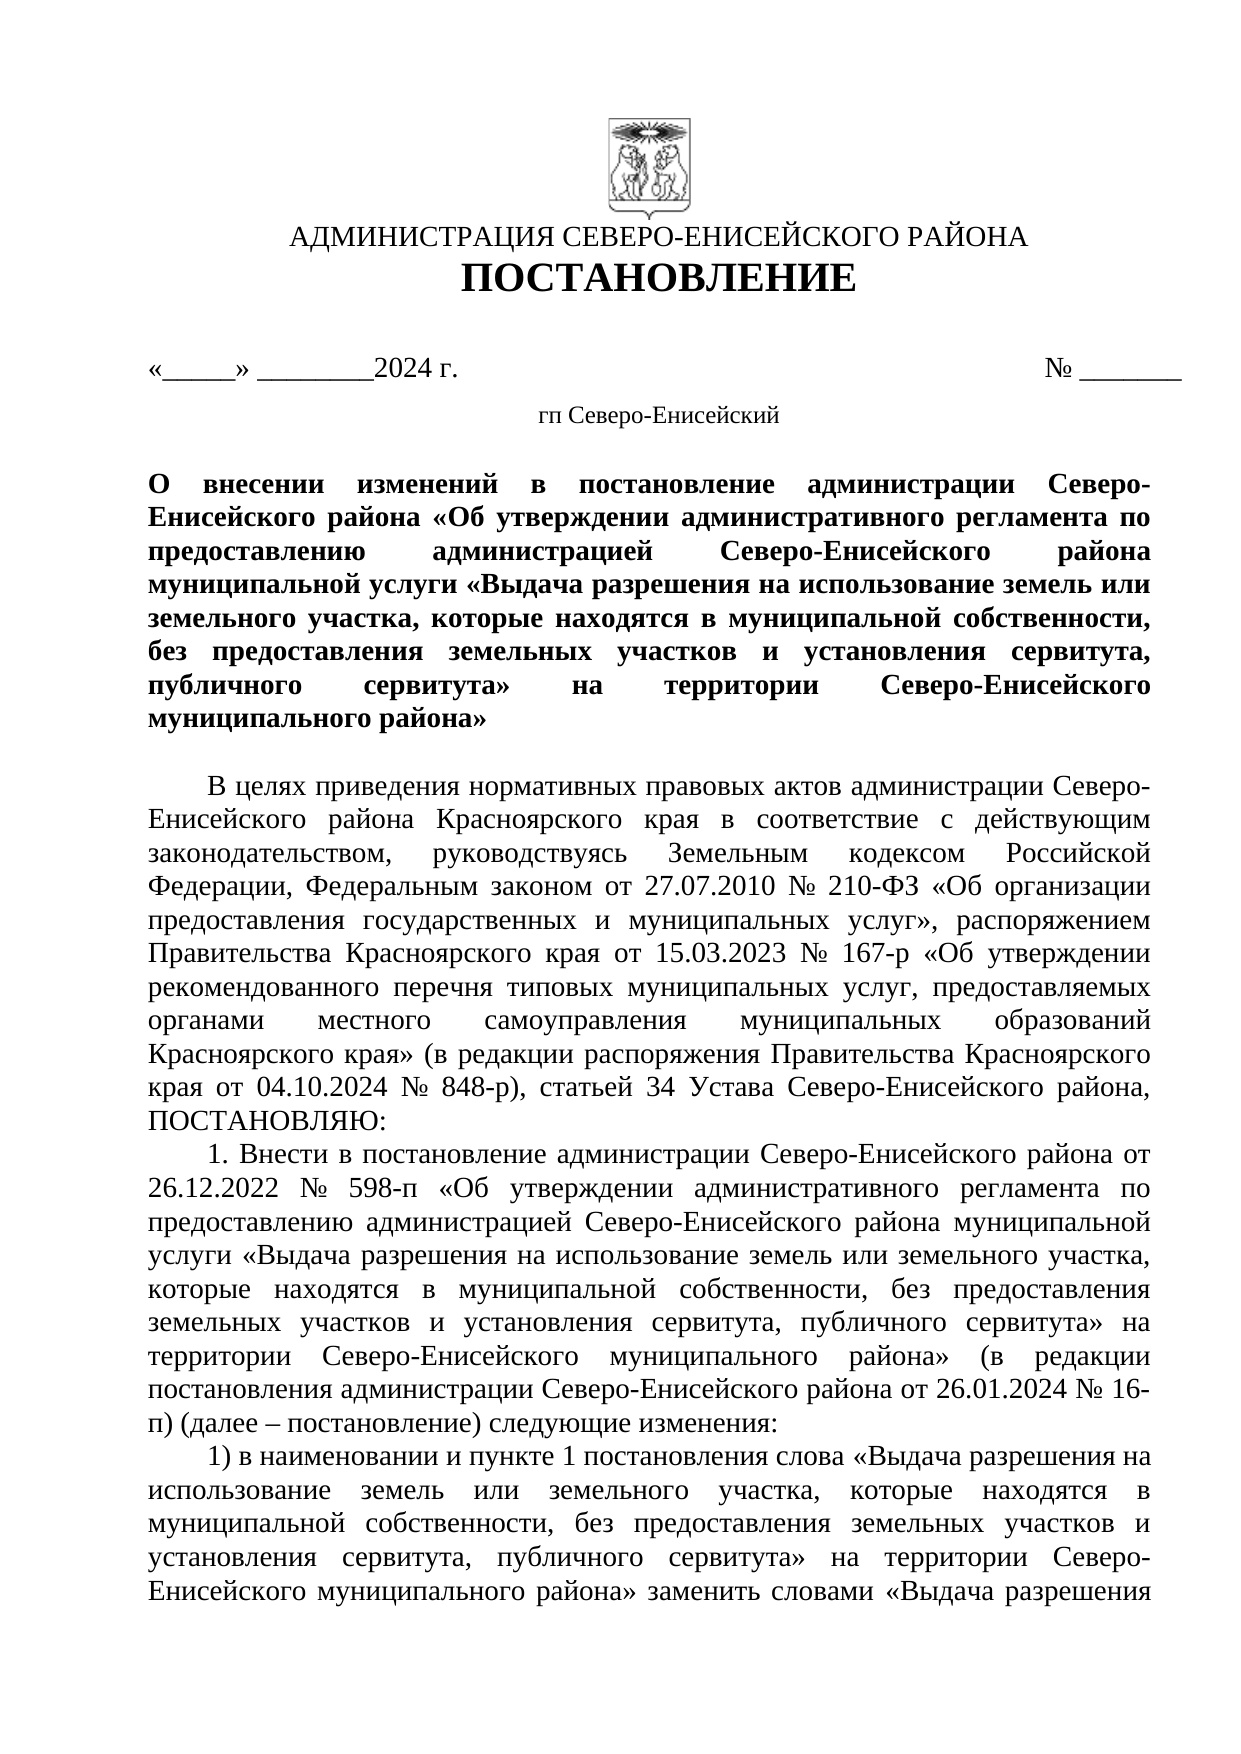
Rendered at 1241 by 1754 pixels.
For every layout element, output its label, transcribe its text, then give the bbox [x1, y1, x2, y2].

text В целях приведения нормативных правовых актов администрации Северо-Енисейского района Красноярского края в соответствие с действующим законодательством, руководствуясь Земельным кодексом Российской Федерации, Федеральным законом от 27.07.2010 № 210-ФЗ «Об организации предоставления государственных и муниципальных услуг», распоряжением Правительства Красноярского края от 15.03.2023 № 167-р «Об утверждении рекомендованного перечня типовых муниципальных услуг, предоставляемых органами местного самоуправления муниципальных образований Красноярского края» (в редакции распоряжения Правительства Красноярского края от 04.10.2024 № 848-р), статьей 34 Устава Северо-Енисейского района, ПОСТАНОВЛЯЮ: [148, 768, 1152, 1137]
table_cell гп Северо-Енисейский [136, 396, 1181, 432]
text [148, 1438, 1152, 1606]
text 1. Внести в постановление администрации Северо-Енисейского района от 26.12.2022 № 598-п «Об утверждении административного регламента по предоставлению администрацией Северо-Енисейского района муниципальной услуги «Выдача разрешения на использование земель или земельного участка, которые находятся в муниципальной собственности, без предоставления земельных участков и установления сервитута, публичного сервитута» на территории Северо-Енисейского муниципального района» (в редакции постановления администрации Северо-Енисейского района от 26.01.2024 № 16-п) (далее – постановление) следующие изменения: [148, 1137, 1152, 1438]
picture [608, 118, 691, 220]
text О внесении изменений в постановление администрации Северо-Енисейского района «Об утверждении административного регламента по предоставлению администрацией Северо-Енисейского района муниципальной услуги «Выдача разрешения на использование земель или земельного участка, которые находятся в муниципальной собственности, без предоставления земельных участков и установления сервитута, публичного сервитута» на территории Северо-Енисейского муниципального района» [148, 466, 1152, 734]
table_cell № _______ [664, 338, 1181, 396]
table_header АДМИНИСТРАЦИЯ СЕВЕРО-ЕНИСЕЙСКОГО РАЙОНА ПОСТАНОВЛЕНИЕ [136, 219, 1181, 337]
table_cell «_____» ________2024 г. [136, 338, 664, 396]
